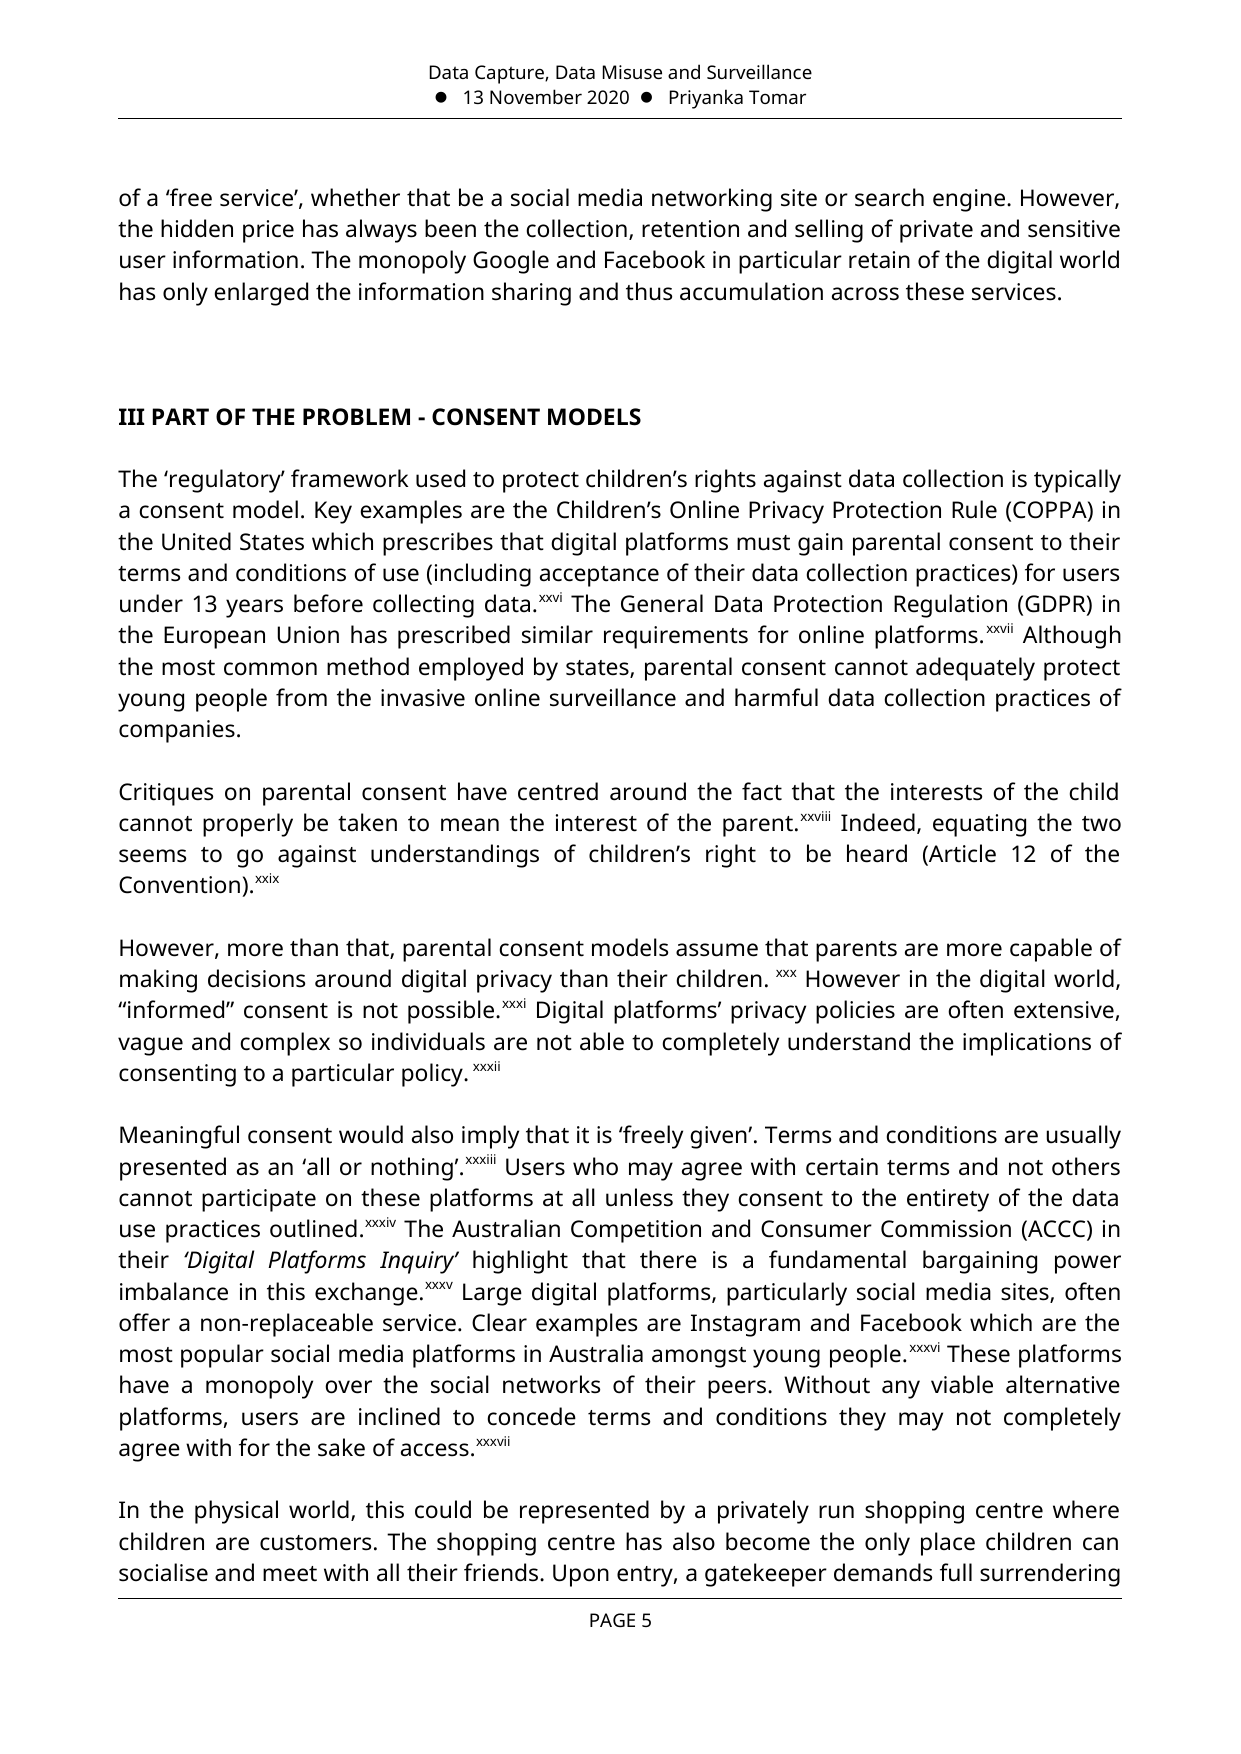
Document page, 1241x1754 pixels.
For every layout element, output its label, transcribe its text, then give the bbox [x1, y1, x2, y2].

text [118, 1494, 1122, 1588]
text The ‘regulatory’ framework used to protect children’s rights against data collection is typically a consent model. Key examples are the Children’s Online Privacy Protection Rule (COPPA) in the United States which prescribes that digital platforms must gain parental consent to their terms and conditions of use (including acceptance of their data collection practices) for users under 13 years before collecting data. The General Data Protection Regulation (GDPR) in the European Union has prescribed similar requirements for online platforms. Although the most common method employed by states, parental consent cannot adequately protect young people from the invasive online surveillance and harmful data collection practices of companies. [118, 463, 1122, 744]
text However, more than that, parental consent models assume that parents are more capable of making decisions around digital privacy than their children. However in the digital world, “informed” consent is not possible. Digital platforms’ privacy policies are often extensive, vague and complex so individuals are not able to completely understand the implications of consenting to a particular policy. [118, 932, 1122, 1088]
text Critiques on parental consent have centred around the fact that the interests of the child cannot properly be taken to mean the interest of the parent. Indeed, equating the two seems to go against understandings of children’s right to be heard (Article 12 of the Convention). [118, 776, 1122, 901]
text III PART OF THE PROBLEM - CONSENT MODELS [118, 401, 1122, 432]
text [118, 182, 1122, 307]
text Meaningful consent would also imply that it is ‘freely given’. Terms and conditions are usually presented as an ‘all or nothing’. Users who may agree with certain terms and not others cannot participate on these platforms at all unless they consent to the entirety of the data use practices outlined. The Australian Competition and Consumer Commission (ACCC) in their ‘Digital Platforms Inquiry’ highlight that there is a fundamental bargaining power imbalance in this exchange. Large digital platforms, particularly social media sites, often offer a non-replaceable service. Clear examples are Instagram and Facebook which are the most popular social media platforms in Australia amongst young people. These platforms have a monopoly over the social networks of their peers. Without any viable alternative platforms, users are inclined to concede terms and conditions they may not completely agree with for the sake of access. [118, 1119, 1122, 1463]
